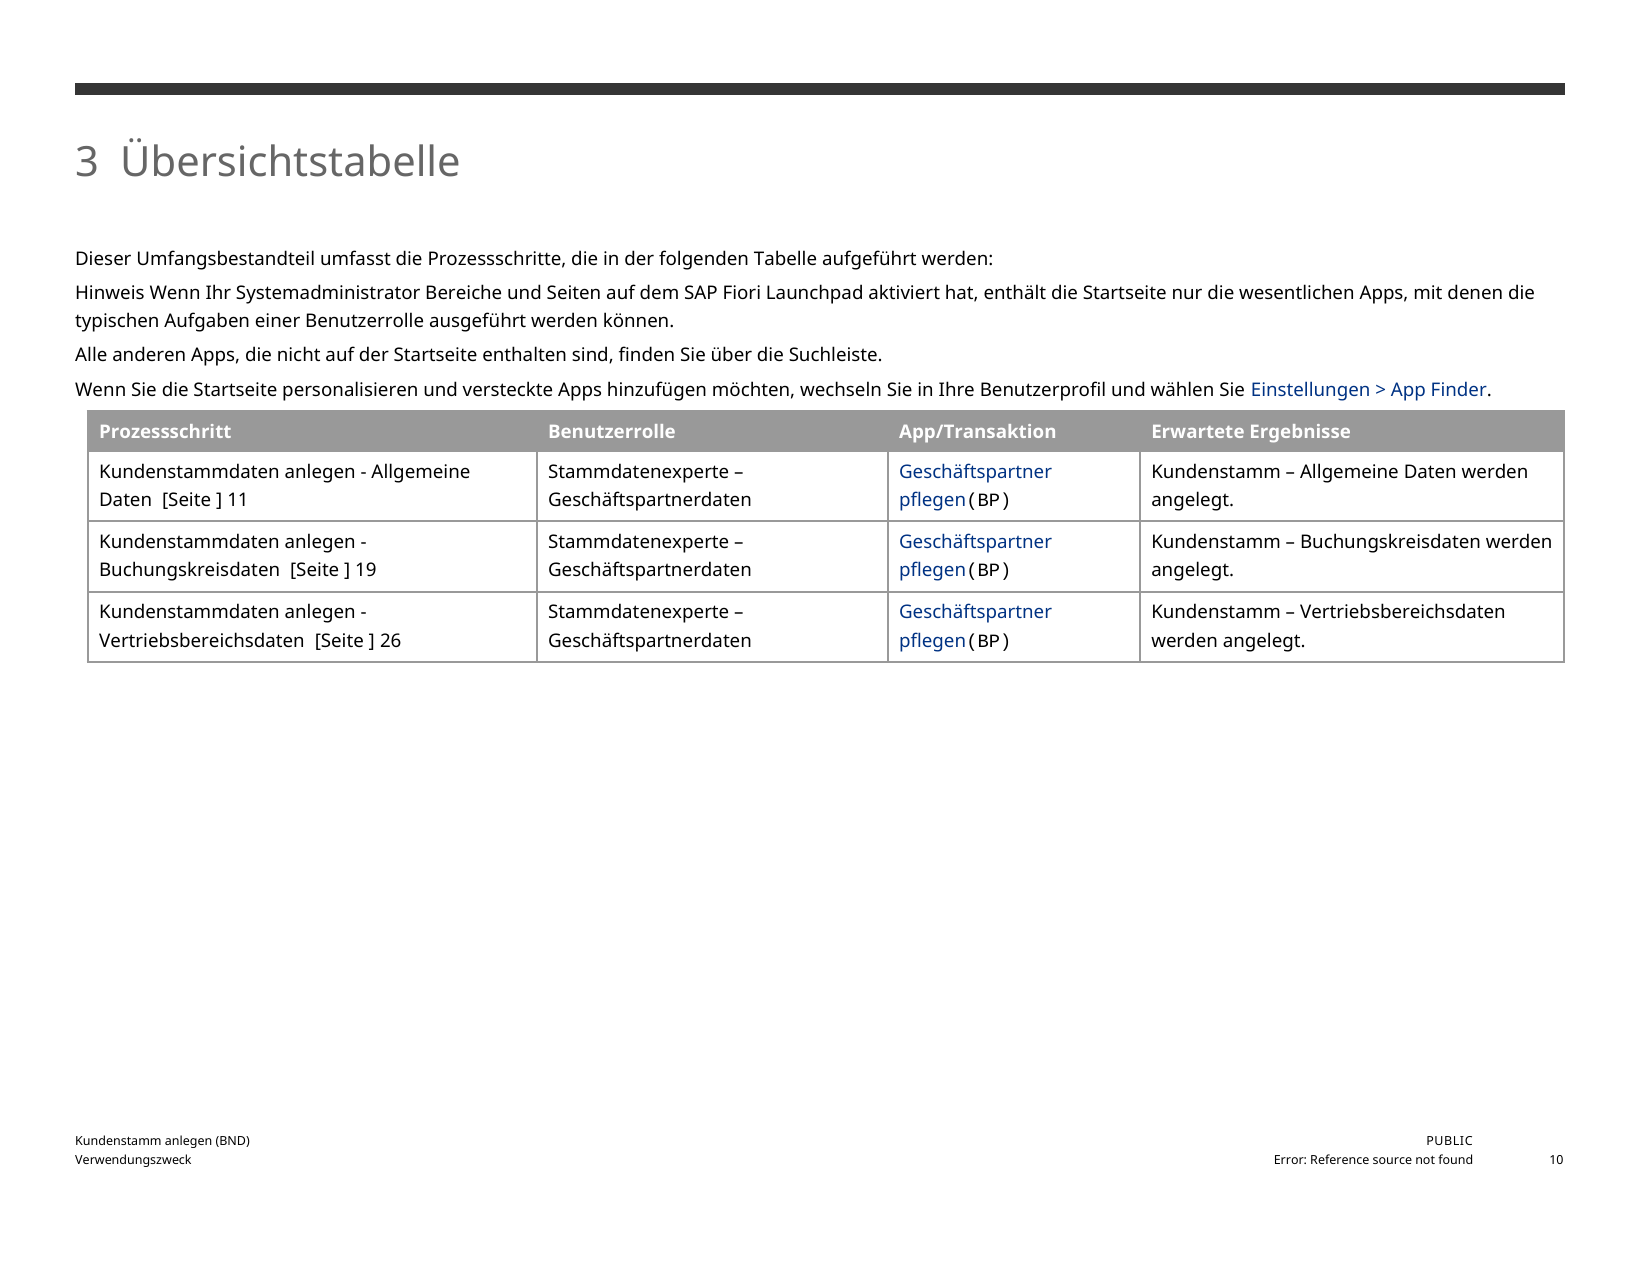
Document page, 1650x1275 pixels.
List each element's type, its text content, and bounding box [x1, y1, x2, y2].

text Alle anderen Apps, die nicht auf der Startseite enthalten sind, finden Sie über die Suchleiste. [75, 342, 1565, 367]
table_header App/Transaktion [889, 412, 1139, 450]
table_cell Kundenstamm – Buchungskreisdaten werden angelegt. [1141, 522, 1563, 591]
table_cell Geschäftspartner pflegen(BP) [889, 452, 1139, 520]
table_cell Geschäftspartner pflegen(BP) [889, 593, 1139, 661]
table_cell Stammdatenexperte – Geschäftspartnerdaten [538, 452, 887, 520]
table_cell Kundenstammdaten anlegen - Vertriebsbereichsdaten [Seite ] 23 [89, 593, 536, 661]
table_cell Stammdatenexperte – Geschäftspartnerdaten [538, 522, 887, 591]
table_cell Geschäftspartner pflegen(BP) [889, 522, 1139, 591]
text Dieser Umfangsbestandteil umfasst die Prozessschritte, die in der folgenden Tabelle aufgeführt werden: [75, 245, 1565, 271]
table_header Erwartete Ergebnisse [1141, 412, 1563, 450]
table_cell Kundenstamm – Vertriebsbereichsdaten werden angelegt. [1141, 593, 1563, 661]
subtitle Übersichtstabelle [75, 137, 1565, 187]
text Wenn Sie die Startseite personalisieren und versteckte Apps hinzufügen möchten, wechseln Sie in Ihre Benutzerprofil und wählen Sie Einstellungen > App Finder. [75, 376, 1565, 401]
table_header Benutzerrolle [538, 412, 887, 450]
table_cell Kundenstamm – Allgemeine Daten werden angelegt. [1141, 452, 1563, 520]
text Hinweis Wenn Ihr Systemadministrator Bereiche und Seiten auf dem SAP Fiori Launchpad aktiviert hat, enthält die Startseite nur die wesentlichen Apps, mit denen die typischen Aufgaben einer Benutzerrolle ausgeführt werden können. [75, 279, 1565, 333]
table_header Prozessschritt [89, 412, 536, 450]
table_cell Kundenstammdaten anlegen - Buchungskreisdaten [Seite ] 17 [89, 522, 536, 591]
table_cell Stammdatenexperte – Geschäftspartnerdaten [538, 593, 887, 661]
table_cell Kundenstammdaten anlegen - Allgemeine Daten [Seite ] 10 [89, 452, 536, 520]
